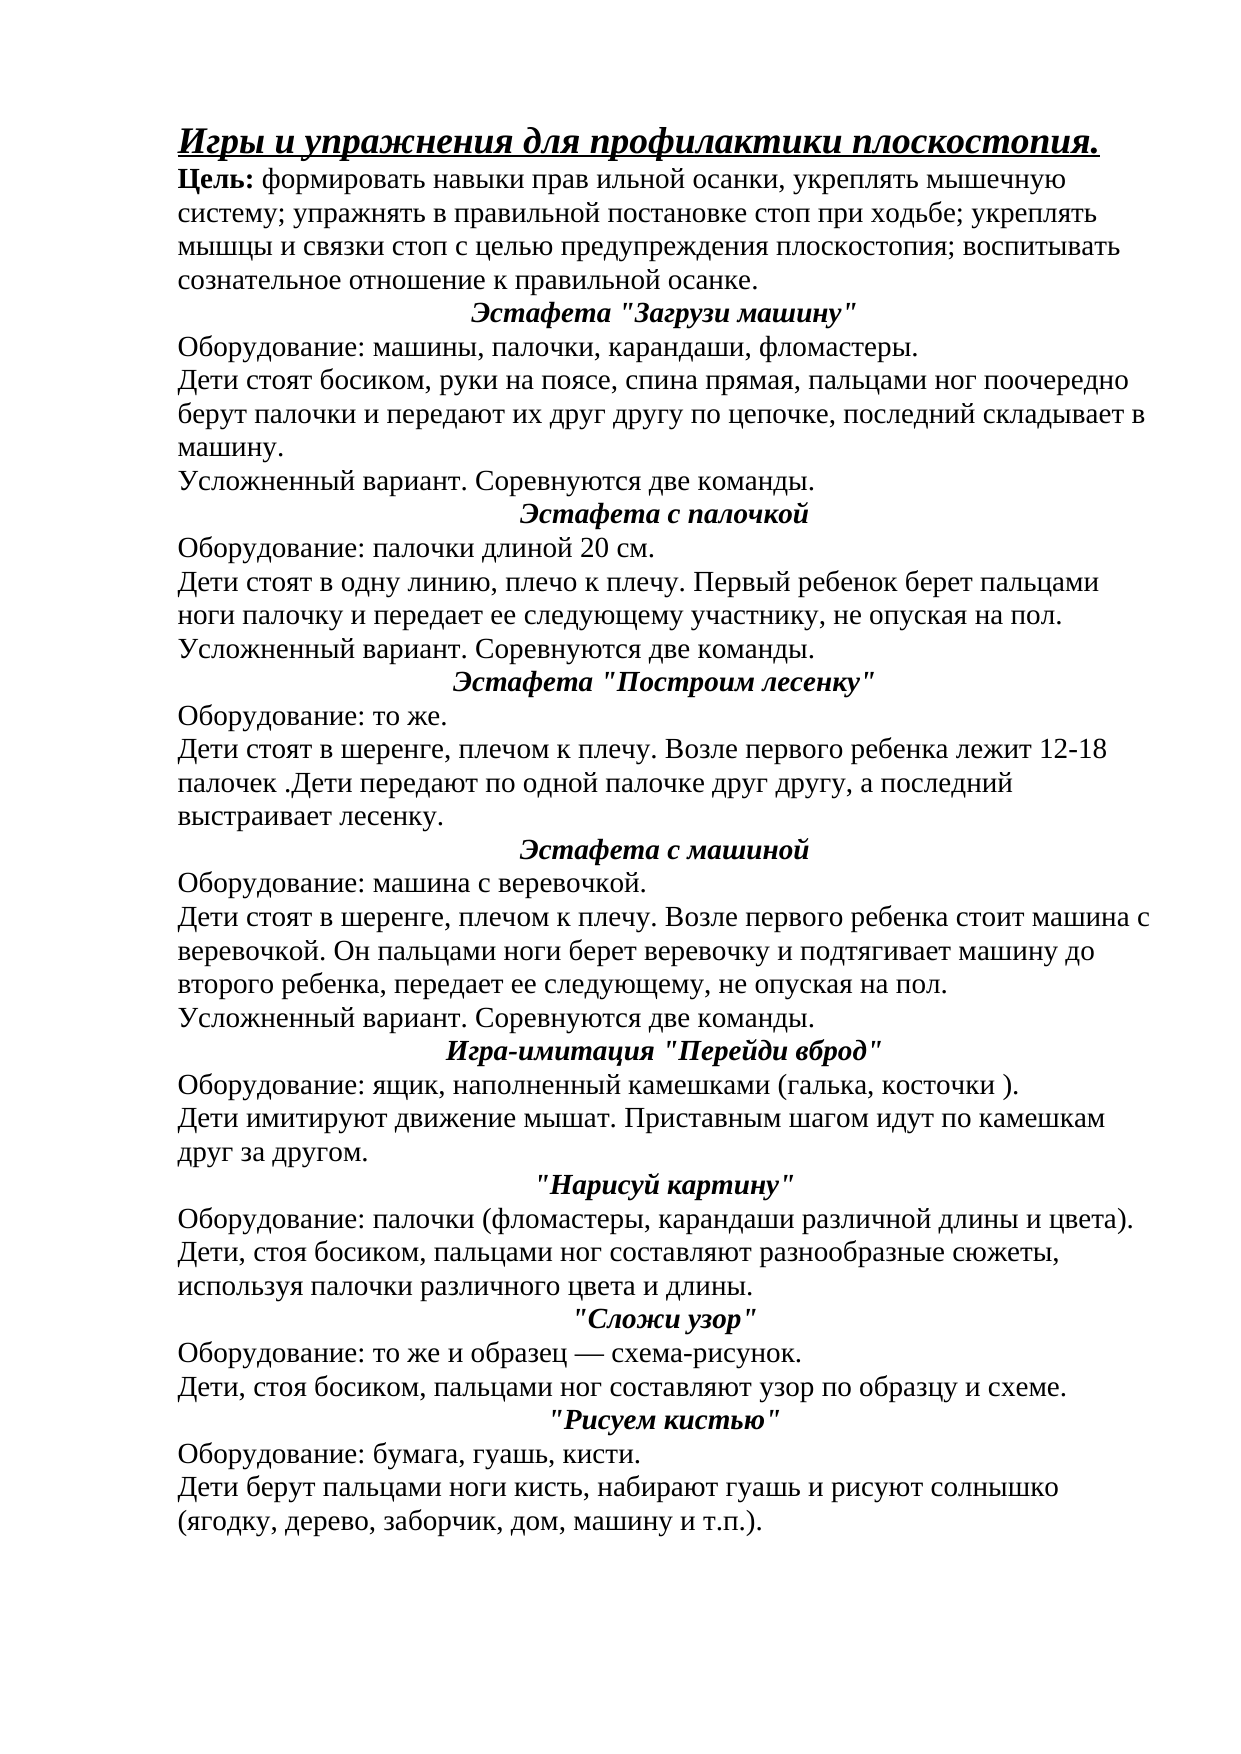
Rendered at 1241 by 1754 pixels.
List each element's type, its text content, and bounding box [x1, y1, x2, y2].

text Эстафета с палочкой [177, 497, 1152, 530]
text Дети, стоя босиком, пальцами ног составляют узор по образцу и схеме. [177, 1369, 1152, 1402]
text Дети, стоя босиком, пальцами ног составляют разнообразные сюжеты, используя палочки различного цвета и длины. [177, 1234, 1152, 1302]
text "Нарисуй картину" [177, 1167, 1152, 1201]
text Оборудование: палочки (фломастеры, карандаши различной длины и цвета). [177, 1201, 1152, 1234]
text Цель: формировать навыки прав ильной осанки, укреплять мышечную систему; упражнять в правильной постановке стоп при ходьбе; укреплять мышцы и связки стоп с целью предупреждения плоскостопия; воспитывать сознательное отношение к правильной осанке. [177, 161, 1152, 295]
text Усложненный вариант. Соревнуются две команды. [177, 1000, 1152, 1033]
text Дети стоят в шеренге, плечом к плечу. Возле первого ребенка лежит 12-18 палочек .Дети передают по одной палочке друг другу, а последний выстраивает лесенку. [177, 731, 1152, 832]
text Дети берут пальцами ноги кисть, набирают гуашь и рисуют солнышко (ягодку, дерево, заборчик, дом, машину и т.п.). [177, 1469, 1152, 1536]
text Игры и упражнения для профилактики плоскостопия. [177, 118, 1152, 161]
text Дети стоят в шеренге, плечом к плечу. Возле первого ребенка стоит машина с веревочкой. Он пальцами ноги берет веревочку и подтягивает машину до второго ребенка, передает ее следующему, не опуская на пол. [177, 899, 1152, 1000]
text Усложненный вариант. Соревнуются две команды. [177, 631, 1152, 664]
text Эстафета "Загрузи машину" [177, 295, 1152, 329]
text Оборудование: палочки длиной 20 см. [177, 530, 1152, 564]
text "Рисуем кистью" [177, 1402, 1152, 1436]
text Дети стоят в одну линию, плечо к плечу. Первый ребенок берет пальцами ноги палочку и передает ее следующему участнику, не опуская на пол. [177, 564, 1152, 631]
text Эстафета с машиной [177, 832, 1152, 866]
text Оборудование: машины, палочки, карандаши, фломастеры. [177, 329, 1152, 362]
text Оборудование: машина с веревочкой. [177, 866, 1152, 899]
text Дети имитируют движение мышат. Приставным шагом идут по камешкам друг за другом. [177, 1100, 1152, 1167]
text Оборудование: то же и образец — схема-рисунок. [177, 1335, 1152, 1369]
text Эстафета "Построим лесенку" [177, 664, 1152, 698]
text "Сложи узор" [177, 1302, 1152, 1335]
text Усложненный вариант. Соревнуются две команды. [177, 463, 1152, 497]
text Оборудование: бумага, гуашь, кисти. [177, 1436, 1152, 1469]
text Оборудование: ящик, наполненный камешками (галька, косточки ). [177, 1067, 1152, 1100]
text Оборудование: то же. [177, 698, 1152, 731]
text Дети стоят босиком, руки на поясе, спина прямая, пальцами ног поочередно берут палочки и передают их друг другу по цепочке, последний складывает в машину. [177, 362, 1152, 463]
text Игра-имитация "Перейди вброд" [177, 1033, 1152, 1067]
